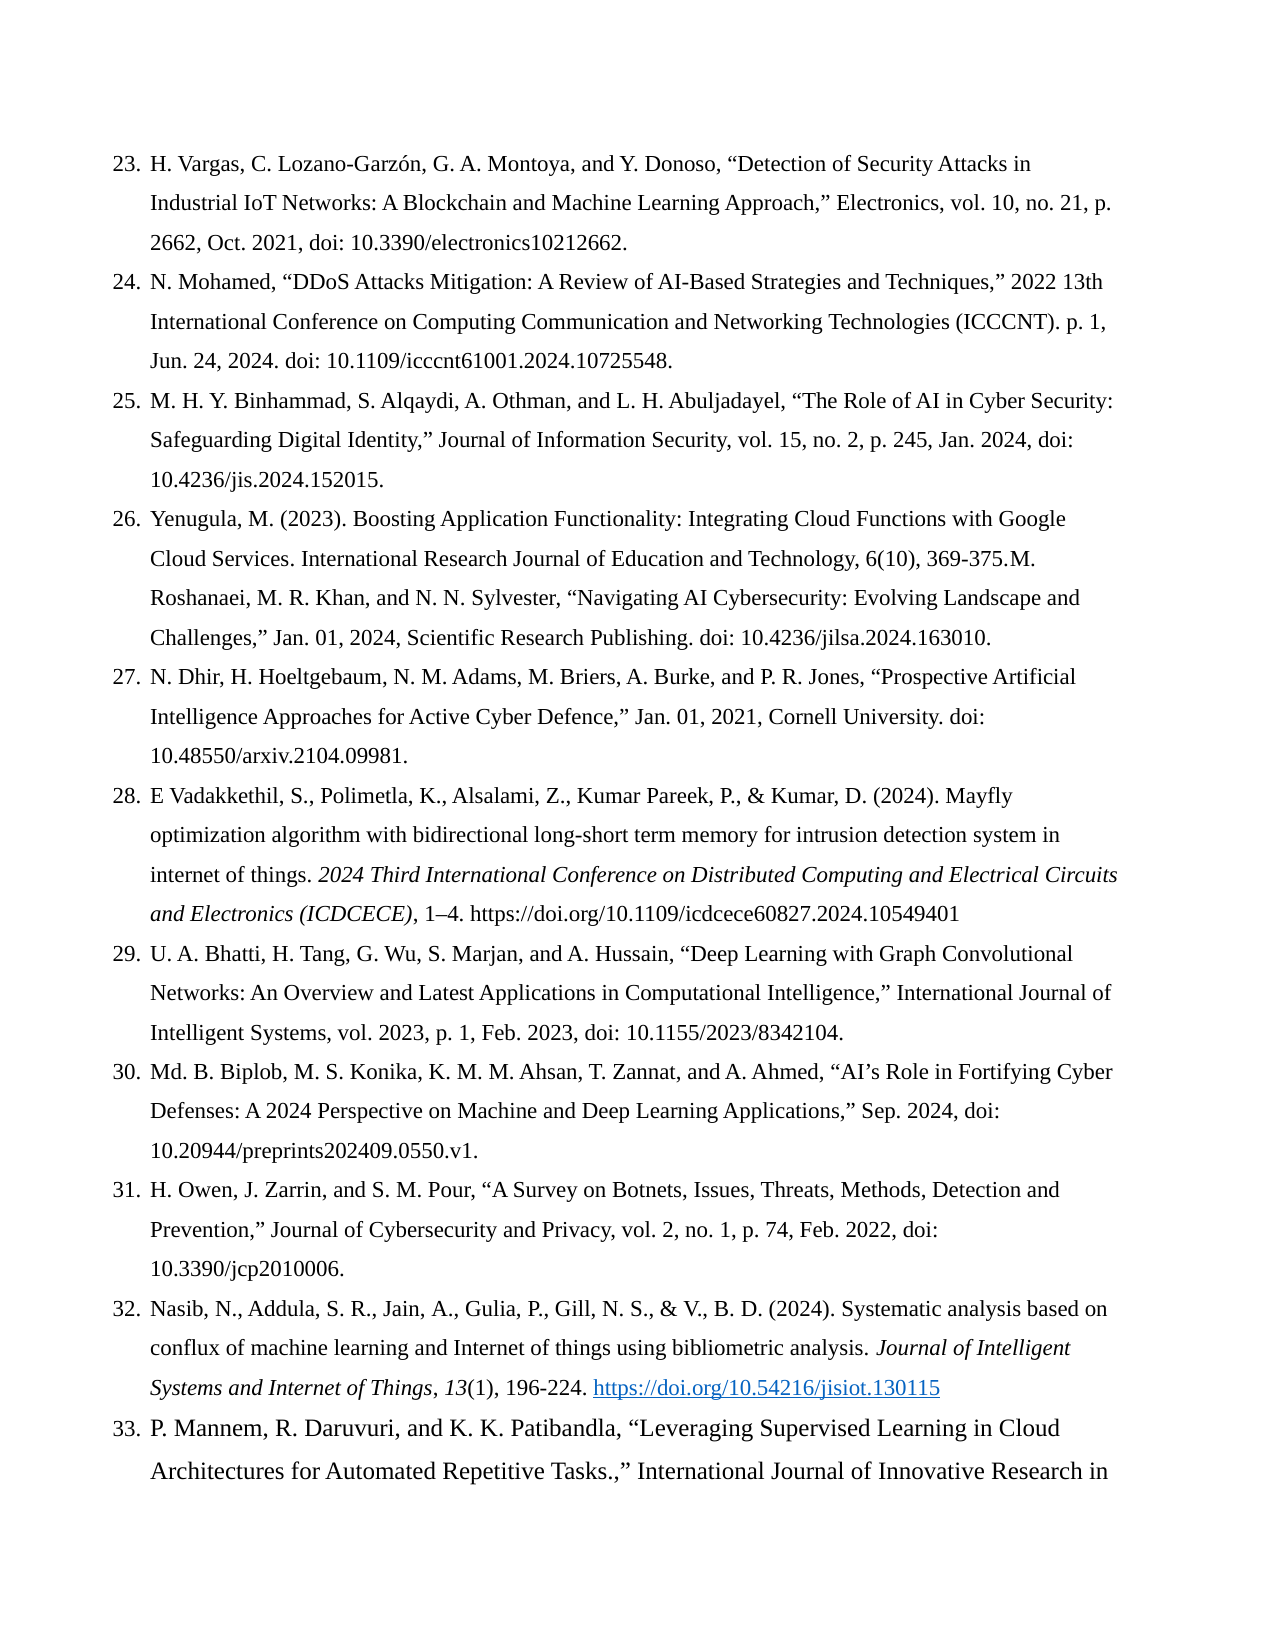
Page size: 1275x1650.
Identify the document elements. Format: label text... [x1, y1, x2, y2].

list E Vadakkethil, S., Polimetla, K., Alsalami, Z., Kumar Pareek, P., & Kumar, D. (2024). Mayfly optimization algorithm with bidirectional long-short term memory for intrusion detection system in internet of things. 2024 Third International Conference on Distributed Computing and Electrical Circuits and Electronics (ICDCECE), 1–4. https://doi.org/10.1109/icdcece60827.2024.10549401 [112, 782, 1125, 926]
list Nasib, N., Addula, S. R., Jain, A., Gulia, P., Gill, N. S., & V., B. D. (2024). Systematic analysis based on conflux of machine learning and Internet of things using bibliometric analysis. Journal of Intelligent Systems and Internet of Things, 13(1), 196-224. https://doi.org/10.54216/jisiot.130115 [112, 1295, 1125, 1400]
list M. H. Y. Binhammad, S. Alqaydi, A. Othman, and L. H. Abuljadayel, “The Role of AI in Cyber Security: Safeguarding Digital Identity,” Journal of Information Security, vol. 15, no. 2, p. 245, Jan. 2024, doi: 10.4236/jis.2024.152015. [112, 387, 1125, 492]
list H. Vargas, C. Lozano-Garzón, G. A. Montoya, and Y. Donoso, “Detection of Security Attacks in Industrial IoT Networks: A Blockchain and Machine Learning Approach,” Electronics, vol. 10, no. 21, p. 2662, Oct. 2021, doi: 10.3390/electronics10212662. [112, 150, 1125, 255]
list N. Mohamed, “DDoS Attacks Mitigation: A Review of AI-Based Strategies and Techniques,” 2022 13th International Conference on Computing Communication and Networking Technologies (ICCCNT). p. 1, Jun. 24, 2024. doi: 10.1109/icccnt61001.2024.10725548. [112, 268, 1125, 374]
list U. A. Bhatti, H. Tang, G. Wu, S. Marjan, and A. Hussain, “Deep Learning with Graph Convolutional Networks: An Overview and Latest Applications in Computational Intelligence,” International Journal of Intelligent Systems, vol. 2023, p. 1, Feb. 2023, doi: 10.1155/2023/8342104. [112, 939, 1125, 1045]
list Md. B. Biplob, M. S. Konika, K. M. M. Ahsan, T. Zannat, and A. Ahmed, “AI’s Role in Fortifying Cyber Defenses: A 2024 Perspective on Machine and Deep Learning Applications,” Sep. 2024, doi: 10.20944/preprints202409.0550.v1. [112, 1058, 1125, 1163]
list Yenugula, M. (2023). Boosting Application Functionality: Integrating Cloud Functions with Google Cloud Services. International Research Journal of Education and Technology, 6(10), 369-375.M. Roshanaei, M. R. Khan, and N. N. Sylvester, “Navigating AI Cybersecurity: Evolving Landscape and Challenges,” Jan. 01, 2024, Scientific Research Publishing. doi: 10.4236/jilsa.2024.163010. [112, 505, 1125, 650]
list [112, 1413, 1125, 1485]
list N. Dhir, H. Hoeltgebaum, N. M. Adams, M. Briers, A. Burke, and P. R. Jones, “Prospective Artificial Intelligence Approaches for Active Cyber Defence,” Jan. 01, 2021, Cornell University. doi: 10.48550/arxiv.2104.09981. [112, 663, 1125, 768]
list H. Owen, J. Zarrin, and S. M. Pour, “A Survey on Botnets, Issues, Threats, Methods, Detection and Prevention,” Journal of Cybersecurity and Privacy, vol. 2, no. 1, p. 74, Feb. 2022, doi: 10.3390/jcp2010006. [112, 1176, 1125, 1282]
